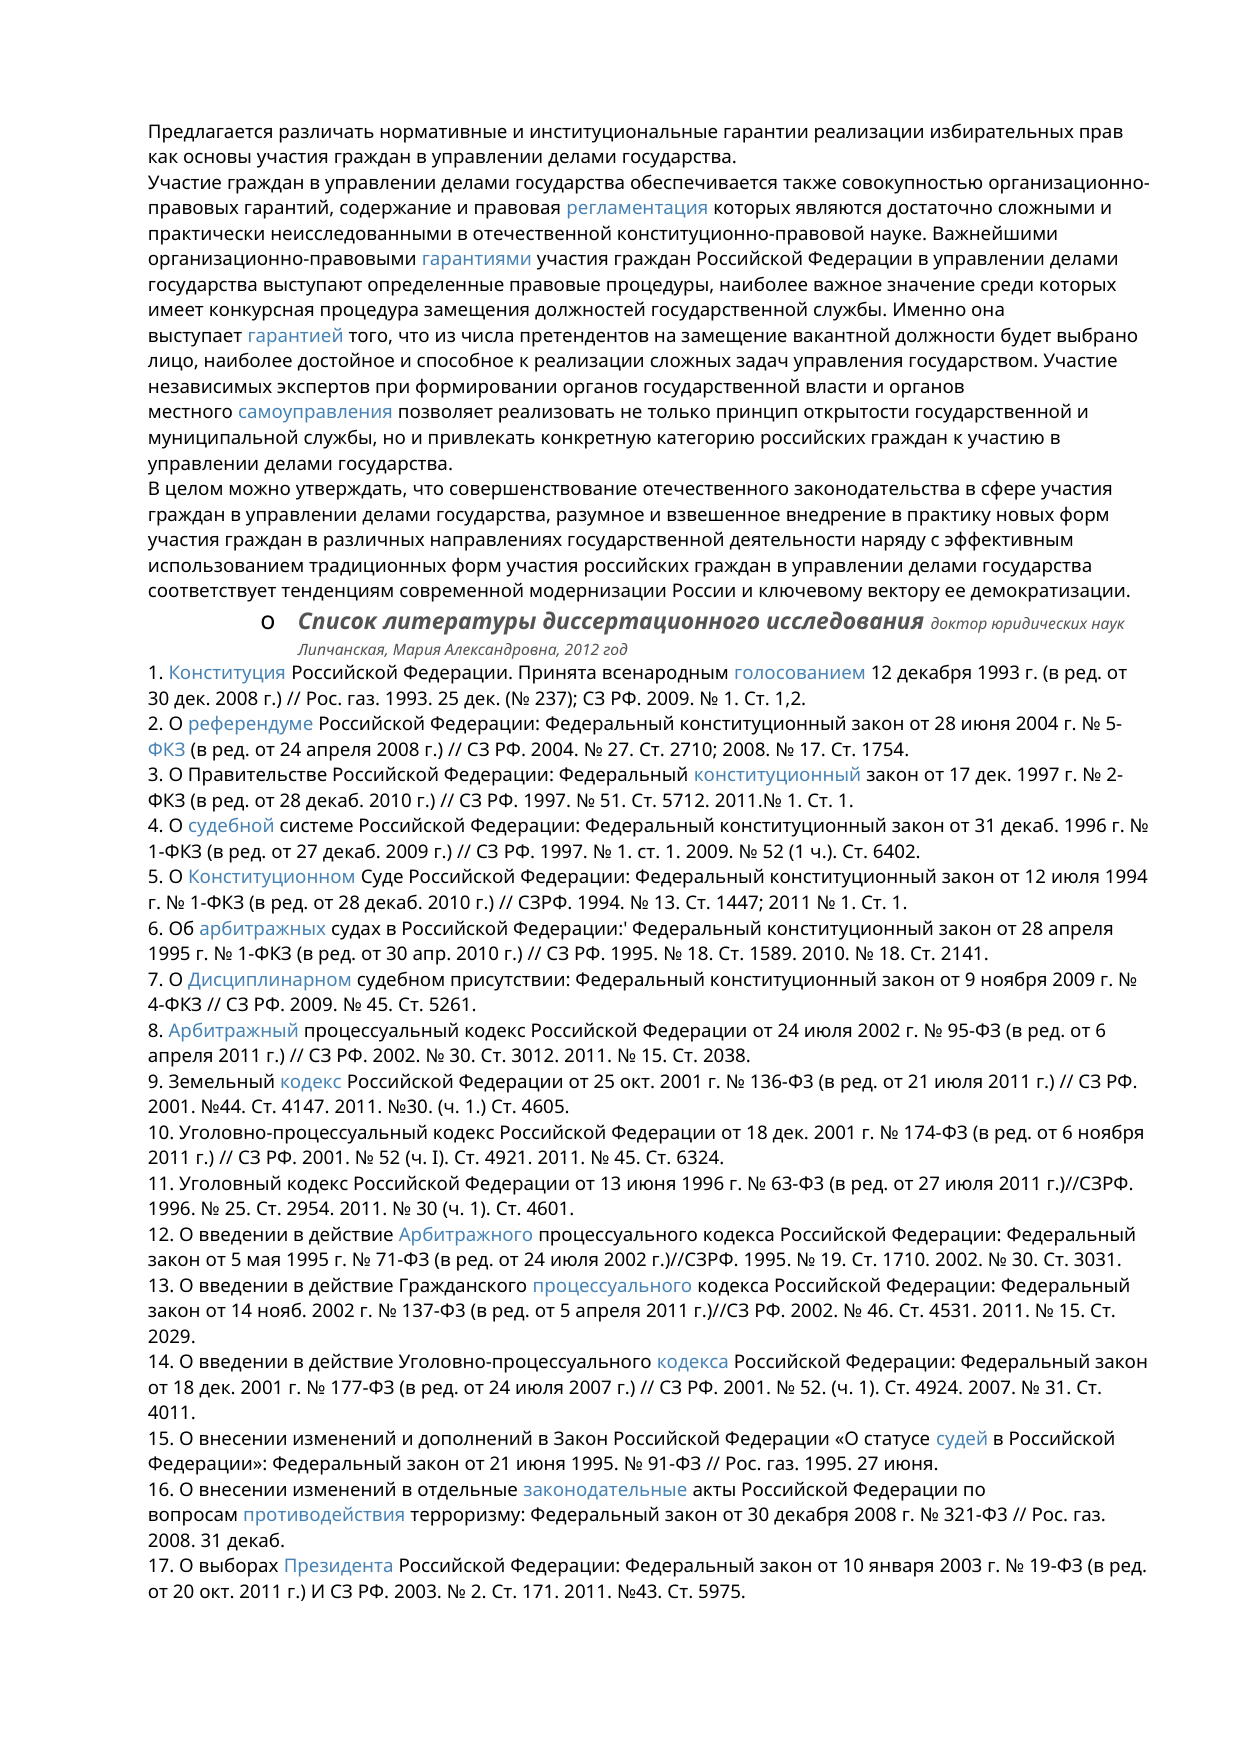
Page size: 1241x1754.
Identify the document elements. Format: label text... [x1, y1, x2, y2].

subtitle Список литературы диссертационного исследования доктор юридических наук Липчанская, Мария Александровна, 2012 год [260, 603, 1152, 659]
